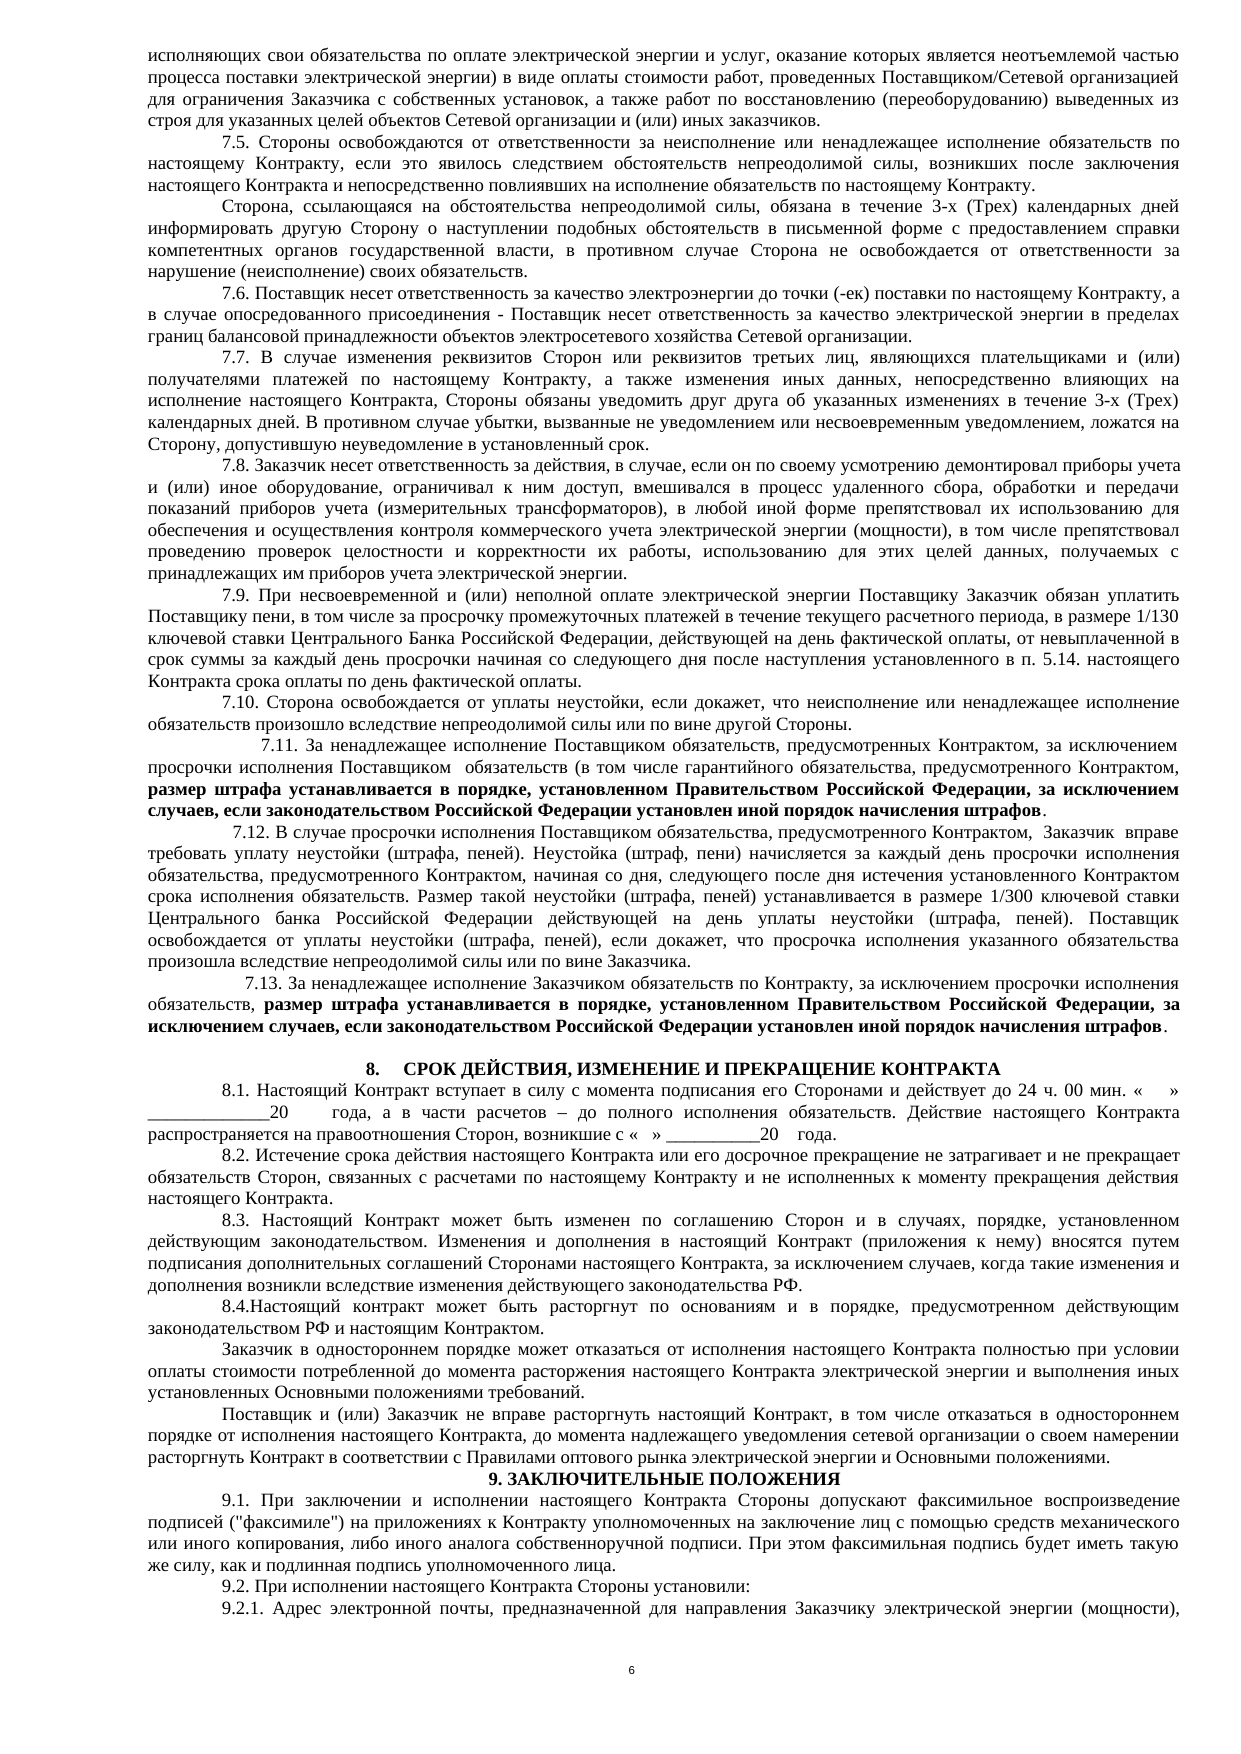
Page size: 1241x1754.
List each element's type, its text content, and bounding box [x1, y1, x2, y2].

text 7.12. В случае просрочки исполнения Поставщиком обязательства, предусмотренного Контрактом, Заказчик вправе требовать уплату неустойки (штрафа, пеней). Неустойка (штраф, пени) начисляется за каждый день просрочки исполнения обязательства, предусмотренного Контрактом, начиная со дня, следующего после дня истечения установленного Контрактом срока исполнения обязательств. Размер такой неустойки (штрафа, пеней) устанавливается в размере 1/300 ключевой ставки Центрального банка Российской Федерации действующей на день уплаты неустойки (штрафа, пеней). Поставщик освобождается от уплаты неустойки (штрафа, пеней), если докажет, что просрочка исполнения указанного обязательства произошла вследствие непреодолимой силы или по вине Заказчика. [148, 821, 1181, 972]
text 9.2. При исполнении настоящего Контракта Стороны установили: [148, 1575, 1181, 1597]
text Сторона, ссылающаяся на обстоятельства непреодолимой силы, обязана в течение 3-х (Трех) календарных дней информировать другую Сторону о наступлении подобных обстоятельств в письменной форме с предоставлением справки компетентных органов государственной власти, в противном случае Сторона не освобождается от ответственности за нарушение (неисполнение) своих обязательств. [148, 195, 1181, 282]
text 8.1. Настоящий Контракт вступает в силу с момента подписания его Сторонами и действует до 24 ч. 00 мин. « » _____________20 года, а в части расчетов – до полного исполнения обязательств. Действие настоящего Контракта распространяется на правоотношения Сторон, возникшие с « » __________20 года. [148, 1079, 1181, 1144]
text 7.10. Сторона освобождается от уплаты неустойки, если докажет, что неисполнение или ненадлежащее исполнение обязательств произошло вследствие непреодолимой силы или по вине другой Стороны. [148, 691, 1181, 734]
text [148, 1597, 1181, 1618]
list СРОК ДЕЙСТВИЯ, ИЗМЕНЕНИЕ И ПРЕКРАЩЕНИЕ КОНТРАКТА [185, 1058, 1181, 1079]
text 7.7. В случае изменения реквизитов Сторон или реквизитов третьих лиц, являющихся плательщиками и (или) получателями платежей по настоящему Контракту, а также изменения иных данных, непосредственно влияющих на исполнение настоящего Контракта, Стороны обязаны уведомить друг друга об указанных изменениях в течение 3-х (Трех) календарных дней. В противном случае убытки, вызванные не уведомлением или несвоевременным уведомлением, ложатся на Сторону, допустившую неуведомление в установленный срок. [148, 346, 1181, 454]
text 7.6. Поставщик несет ответственность за качество электроэнергии до точки (-ек) поставки по настоящему Контракту, а в случае опосредованного присоединения - Поставщик несет ответственность за качество электрической энергии в пределах границ балансовой принадлежности объектов электросетевого хозяйства Сетевой организации. [148, 282, 1181, 346]
text 7.9. При несвоевременной и (или) неполной оплате электрической энергии Поставщику Заказчик обязан уплатить Поставщику пени, в том числе за просрочку промежуточных платежей в течение текущего расчетного периода, в размере 1/130 ключевой ставки Центрального Банка Российской Федерации, действующей на день фактической оплаты, от невыплаченной в срок суммы за каждый день просрочки начиная со следующего дня после наступления установленного в п. 5.14. настоящего Контракта срока оплаты по день фактической оплаты. [148, 583, 1181, 691]
text 8.2. Истечение срока действия настоящего Контракта или его досрочное прекращение не затрагивает и не прекращает обязательств Сторон, связанных с расчетами по настоящему Контракту и не исполненных к моменту прекращения действия настоящего Контракта. [148, 1144, 1181, 1209]
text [148, 44, 1181, 131]
text 7.5. Стороны освобождаются от ответственности за неисполнение или ненадлежащее исполнение обязательств по настоящему Контракту, если это явилось следствием обстоятельств непреодолимой силы, возникших после заключения настоящего Контракта и непосредственно повлиявших на исполнение обязательств по настоящему Контракту. [148, 131, 1181, 195]
text 7.13. За ненадлежащее исполнение Заказчиком обязательств по Контракту, за исключением просрочки исполнения обязательств, размер штрафа устанавливается в порядке, установленном Правительством Российской Федерации, за исключением случаев, если законодательством Российской Федерации установлен иной порядок начисления штрафов. [148, 972, 1181, 1036]
text Заказчик в одностороннем порядке может отказаться от исполнения настоящего Контракта полностью при условии оплаты стоимости потребленной до момента расторжения настоящего Контракта электрической энергии и выполнения иных установленных Основными положениями требований. [148, 1338, 1181, 1403]
text 7.11. За ненадлежащее исполнение Поставщиком обязательств, предусмотренных Контрактом, за исключением просрочки исполнения Поставщиком обязательств (в том числе гарантийного обязательства, предусмотренного Контрактом, размер штрафа устанавливается в порядке, установленном Правительством Российской Федерации, за исключением случаев, если законодательством Российской Федерации установлен иной порядок начисления штрафов. [148, 734, 1181, 821]
text 7.8. Заказчик несет ответственность за действия, в случае, если он по своему усмотрению демонтировал приборы учета и (или) иное оборудование, ограничивал к ним доступ, вмешивался в процесс удаленного сбора, обработки и передачи показаний приборов учета (измерительных трансформаторов), в любой иной форме препятствовал их использованию для обеспечения и осуществления контроля коммерческого учета электрической энергии (мощности), в том числе препятствовал проведению проверок целостности и корректности их работы, использованию для этих целей данных, получаемых с принадлежащих им приборов учета электрической энергии. [148, 454, 1181, 583]
text 9. ЗАКЛЮЧИТЕЛЬНЫЕ ПОЛОЖЕНИЯ [148, 1467, 1181, 1489]
text Поставщик и (или) Заказчик не вправе расторгнуть настоящий Контракт, в том числе отказаться в одностороннем порядке от исполнения настоящего Контракта, до момента надлежащего уведомления сетевой организации о своем намерении расторгнуть Контракт в соответствии с Правилами оптового рынка электрической энергии и Основными положениями. [148, 1403, 1181, 1467]
text 9.1. При заключении и исполнении настоящего Контракта Стороны допускают факсимильное воспроизведение подписей ("факсимиле") на приложениях к Контракту уполномоченных на заключение лиц с помощью средств механического или иного копирования, либо иного аналога собственноручной подписи. При этом факсимильная подпись будет иметь такую же силу, как и подлинная подпись уполномоченного лица. [148, 1489, 1181, 1575]
text 8.4.Настоящий контракт может быть расторгнут по основаниям и в порядке, предусмотренном действующим законодательством РФ и настоящим Контрактом. [148, 1295, 1181, 1338]
text 8.3. Настоящий Контракт может быть изменен по соглашению Сторон и в случаях, порядке, установленном действующим законодательством. Изменения и дополнения в настоящий Контракт (приложения к нему) вносятся путем подписания дополнительных соглашений Сторонами настоящего Контракта, за исключением случаев, когда такие изменения и дополнения возникли вследствие изменения действующего законодательства РФ. [148, 1209, 1181, 1295]
